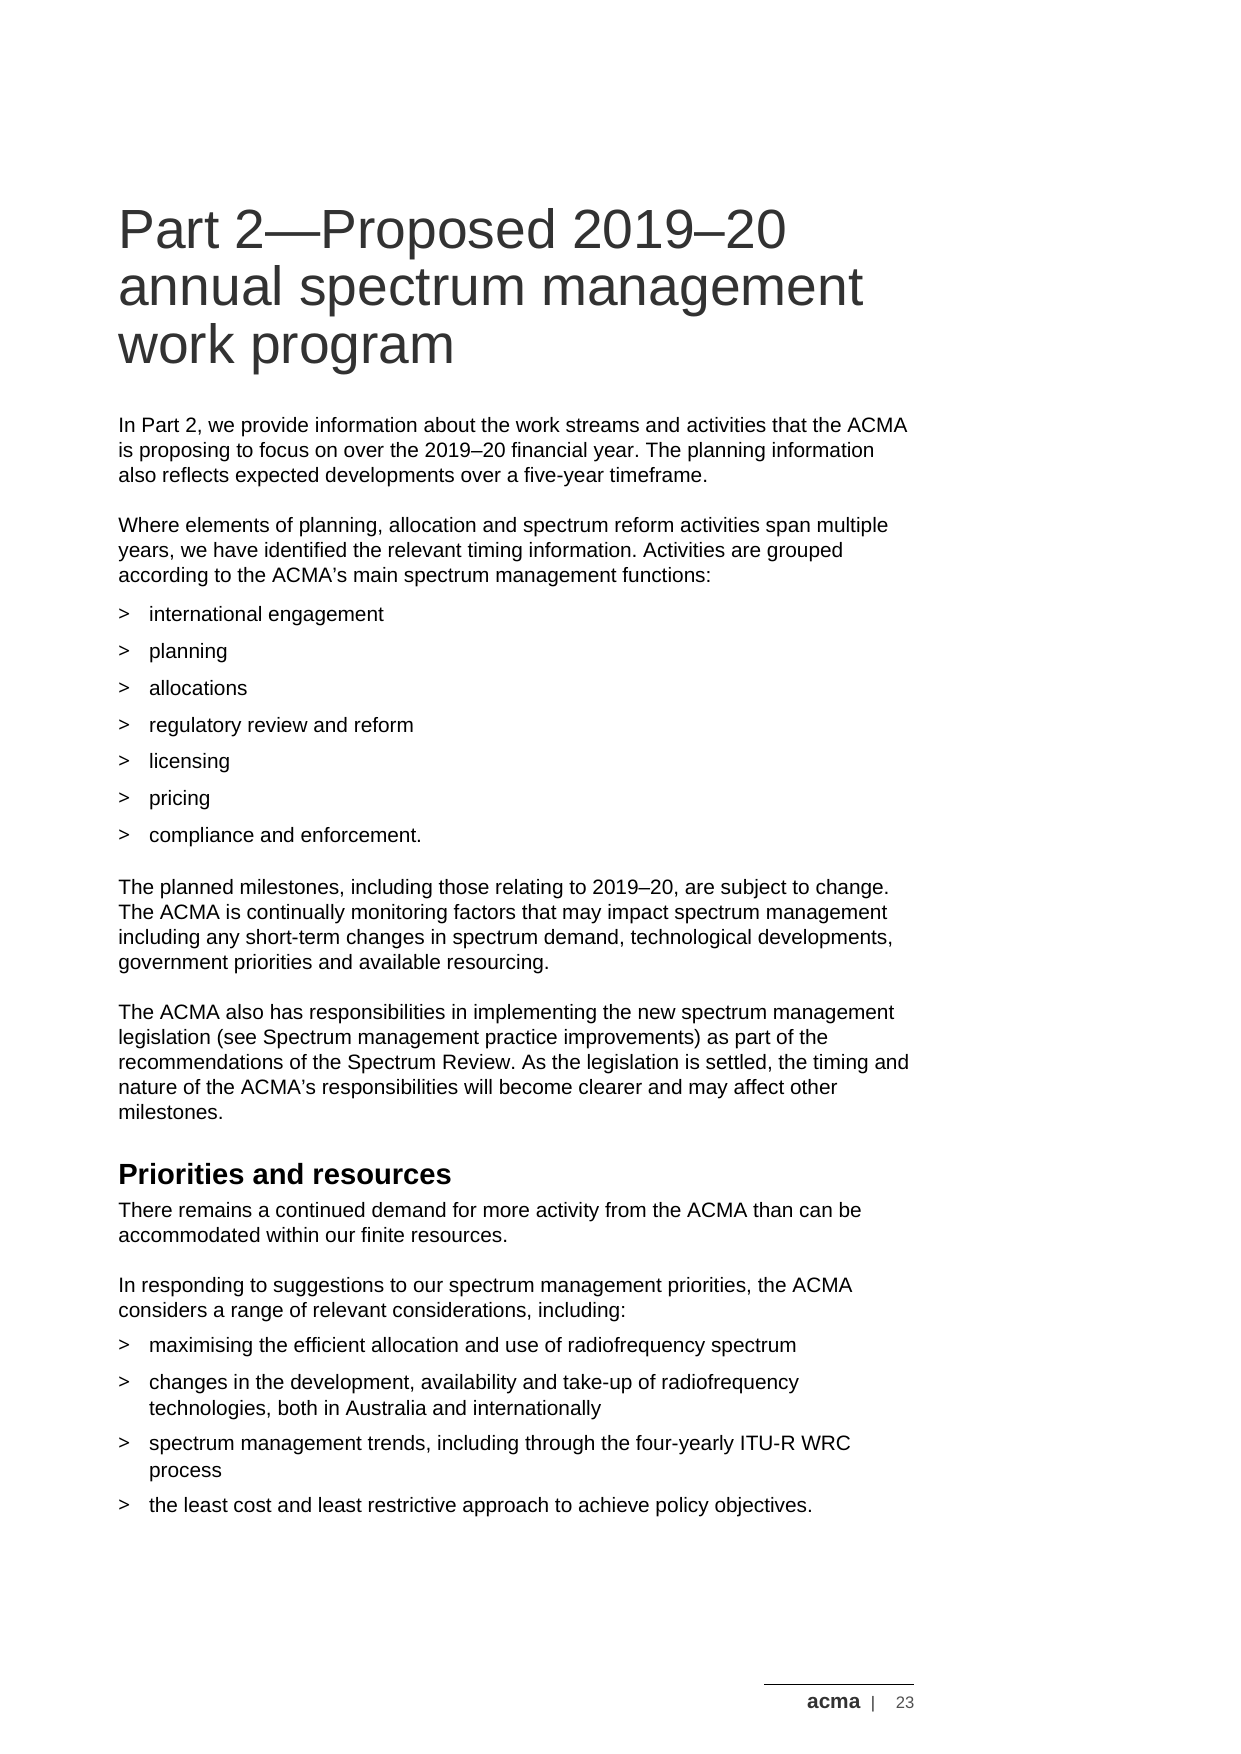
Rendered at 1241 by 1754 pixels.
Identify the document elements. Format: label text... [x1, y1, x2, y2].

list planning [118, 636, 917, 665]
list allocations [118, 673, 917, 701]
list spectrum management trends, including through the four-yearly ITU-R WRC process [118, 1428, 917, 1482]
list compliance and enforcement. [118, 820, 917, 848]
text The ACMA also has responsibilities in implementing the new spectrum management legislation (see Spectrum management practice improvements) as part of the recommendations of the Spectrum Review. As the legislation is settled, the timing and nature of the ACMA’s responsibilities will become clearer and may affect other milestones. [118, 998, 917, 1123]
text The planned milestones, including those relating to 2019–20, are subject to change. The ACMA is continually monitoring factors that may impact spectrum management including any short-term changes in spectrum demand, technological developments, government priorities and available resourcing. [118, 873, 917, 973]
text In responding to suggestions to our spectrum management priorities, the ACMA considers a range of relevant considerations, including: [118, 1272, 917, 1322]
list changes in the development, availability and take-up of radiofrequency technologies, both in Australia and internationally [118, 1367, 917, 1420]
list pricing [118, 783, 917, 812]
subtitle Priorities and resources [118, 1157, 917, 1190]
text There remains a continued demand for more activity from the ACMA than can be accommodated within our finite resources. [118, 1197, 917, 1247]
list international engagement [118, 599, 917, 628]
list maximising the efficient allocation and use of radiofrequency spectrum [118, 1330, 917, 1358]
list the least cost and least restrictive approach to achieve policy objectives. [118, 1490, 917, 1519]
text Where elements of planning, allocation and spectrum reform activities span multiple years, we have identified the relevant timing information. Activities are grouped according to the ACMA’s main spectrum management functions: [118, 512, 917, 587]
list licensing [118, 747, 917, 775]
subtitle Part 2—Proposed 2019–20 annual spectrum management work program [118, 203, 917, 374]
list regulatory review and reform [118, 710, 917, 738]
text In Part 2, we provide information about the work streams and activities that the ACMA is proposing to focus on over the 2019–20 financial year. The planning information also reflects expected developments over a five-year timeframe. [118, 412, 917, 487]
